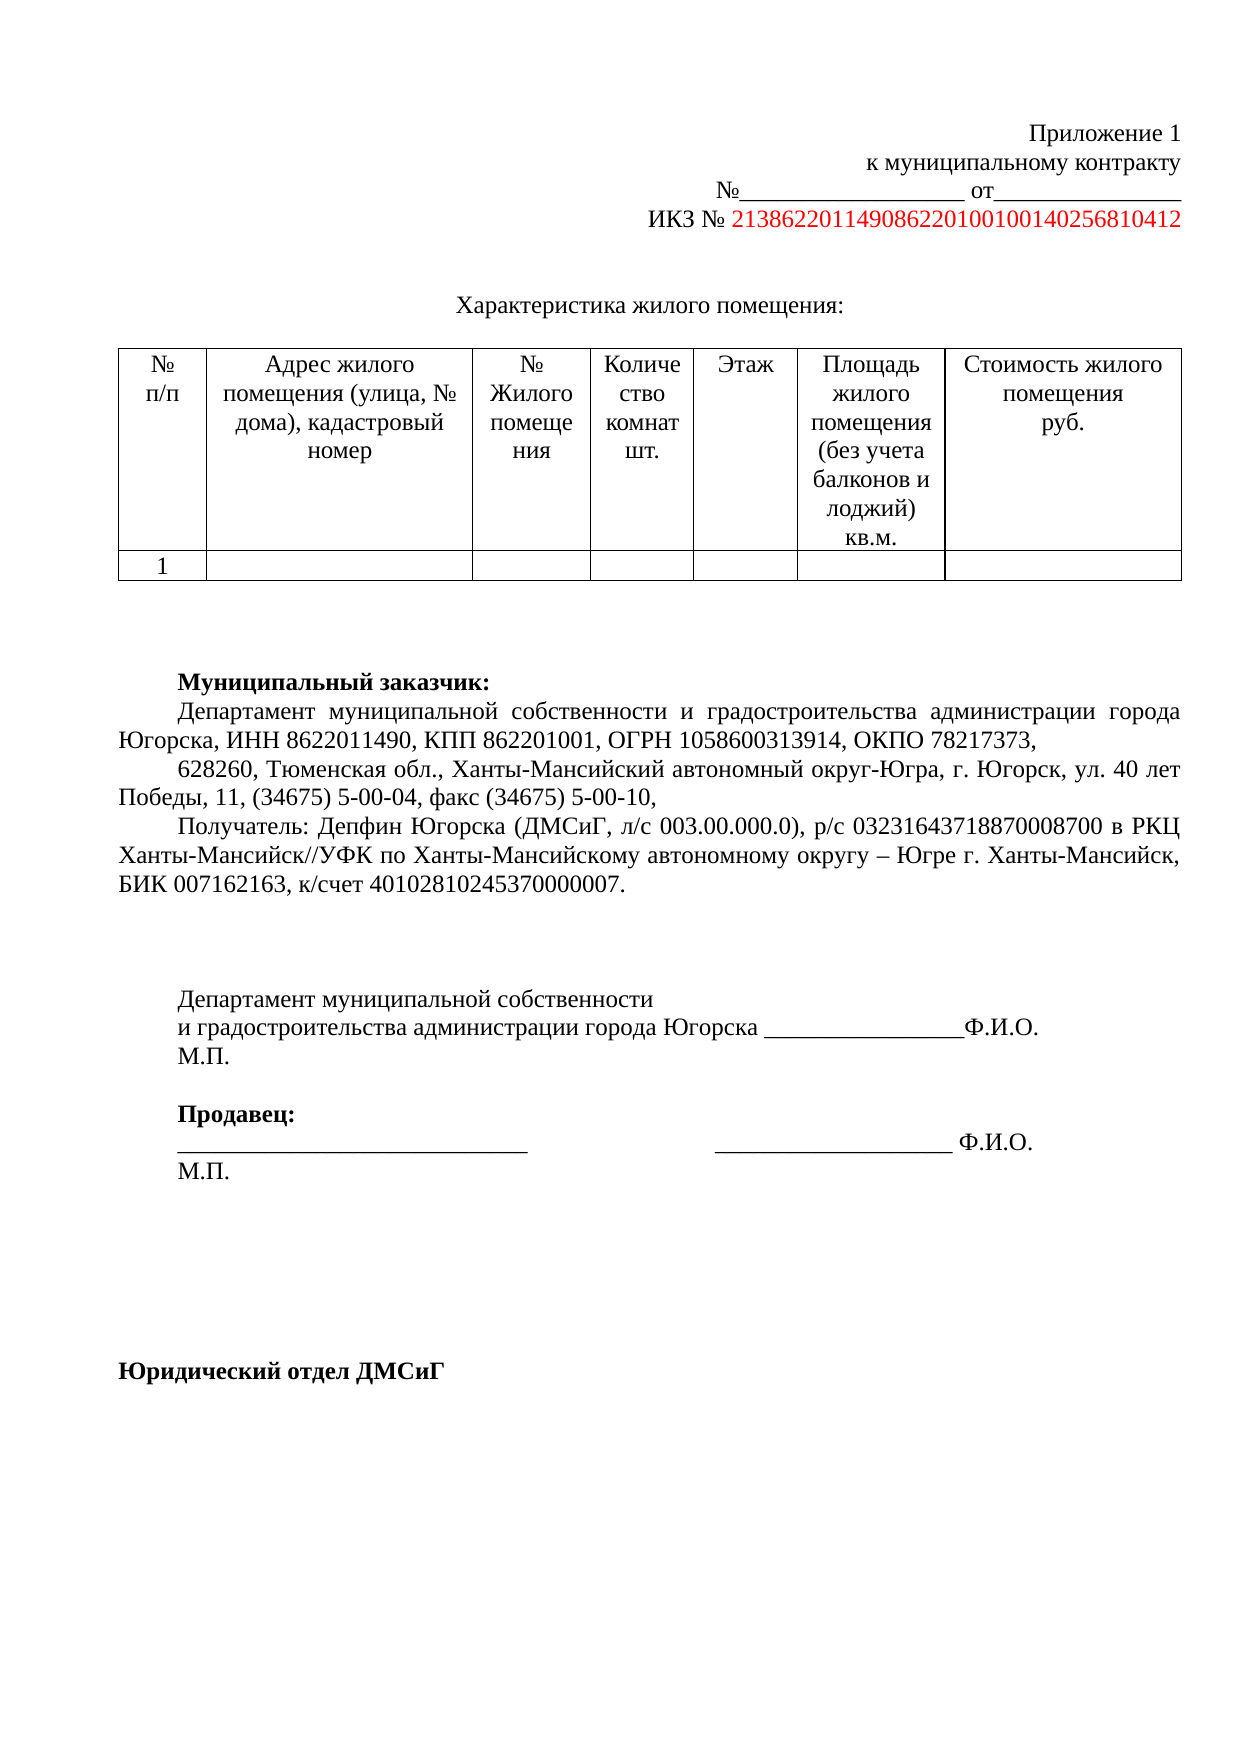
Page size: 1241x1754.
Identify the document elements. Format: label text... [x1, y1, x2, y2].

text Характеристика жилого помещения: [118, 291, 1181, 319]
table_cell [591, 551, 693, 580]
text Юридический отдел ДМСиГ [118, 1356, 1181, 1384]
text М.П. [118, 1156, 1181, 1185]
text Департамент муниципальной собственности и градостроительства администрации города Югорска, ИНН 8622011490, КПП 862201001, ОГРН 1058600313914, ОКПО 78217373, [118, 696, 1181, 754]
table_header № Жилого помещения [473, 349, 590, 550]
table_cell [946, 551, 1181, 580]
table_header Площадь жилого помещения (без учета балконов и лоджий) кв.м. [798, 349, 944, 550]
table_cell [207, 551, 472, 580]
text №__________________ от_______________ [118, 176, 1181, 204]
table_header Количество комнат шт. [591, 349, 693, 550]
table_header Стоимость жилого помещения руб. [946, 349, 1181, 550]
text Департамент муниципальной собственности [118, 984, 1181, 1012]
text Получатель: Депфин Югорска (ДМСиГ, л/с 003.00.000.0), р/с 03231643718870008700 в РКЦ Ханты-Мансийск//УФК по Ханты-Мансийскому автономному округу – Югре г. Ханты-Мансийск, БИК 007162163, к/счет 40102810245370000007. [118, 811, 1181, 897]
table_header № п/п [119, 349, 206, 550]
table_cell [694, 551, 797, 580]
text к муниципальному контракту [118, 147, 1181, 176]
table_cell [473, 551, 590, 580]
text Приложение 1 [118, 118, 1181, 147]
text и градостроительства администрации города Югорска ________________Ф.И.О. [118, 1012, 1181, 1041]
table_cell 1 [119, 551, 206, 580]
text Продавец: [118, 1099, 1181, 1127]
text 628260, Тюменская обл., Ханты-Мансийский автономный округ-Югра, г. Югорск, ул. 40 лет Победы, 11, (34675) 5-00-04, факс (34675) 5-00-10, [118, 754, 1181, 811]
table_cell [798, 551, 944, 580]
table_header Этаж [694, 349, 797, 550]
text М.П. [118, 1041, 1181, 1070]
text ИКЗ № 213862201149086220100100140256810412 [118, 204, 1181, 233]
text ____________________________ ___________________ Ф.И.О. [118, 1127, 1181, 1156]
text Муниципальный заказчик: [118, 667, 1181, 696]
table_header Адрес жилого помещения (улица, № дома), кадастровый номер [207, 349, 472, 550]
